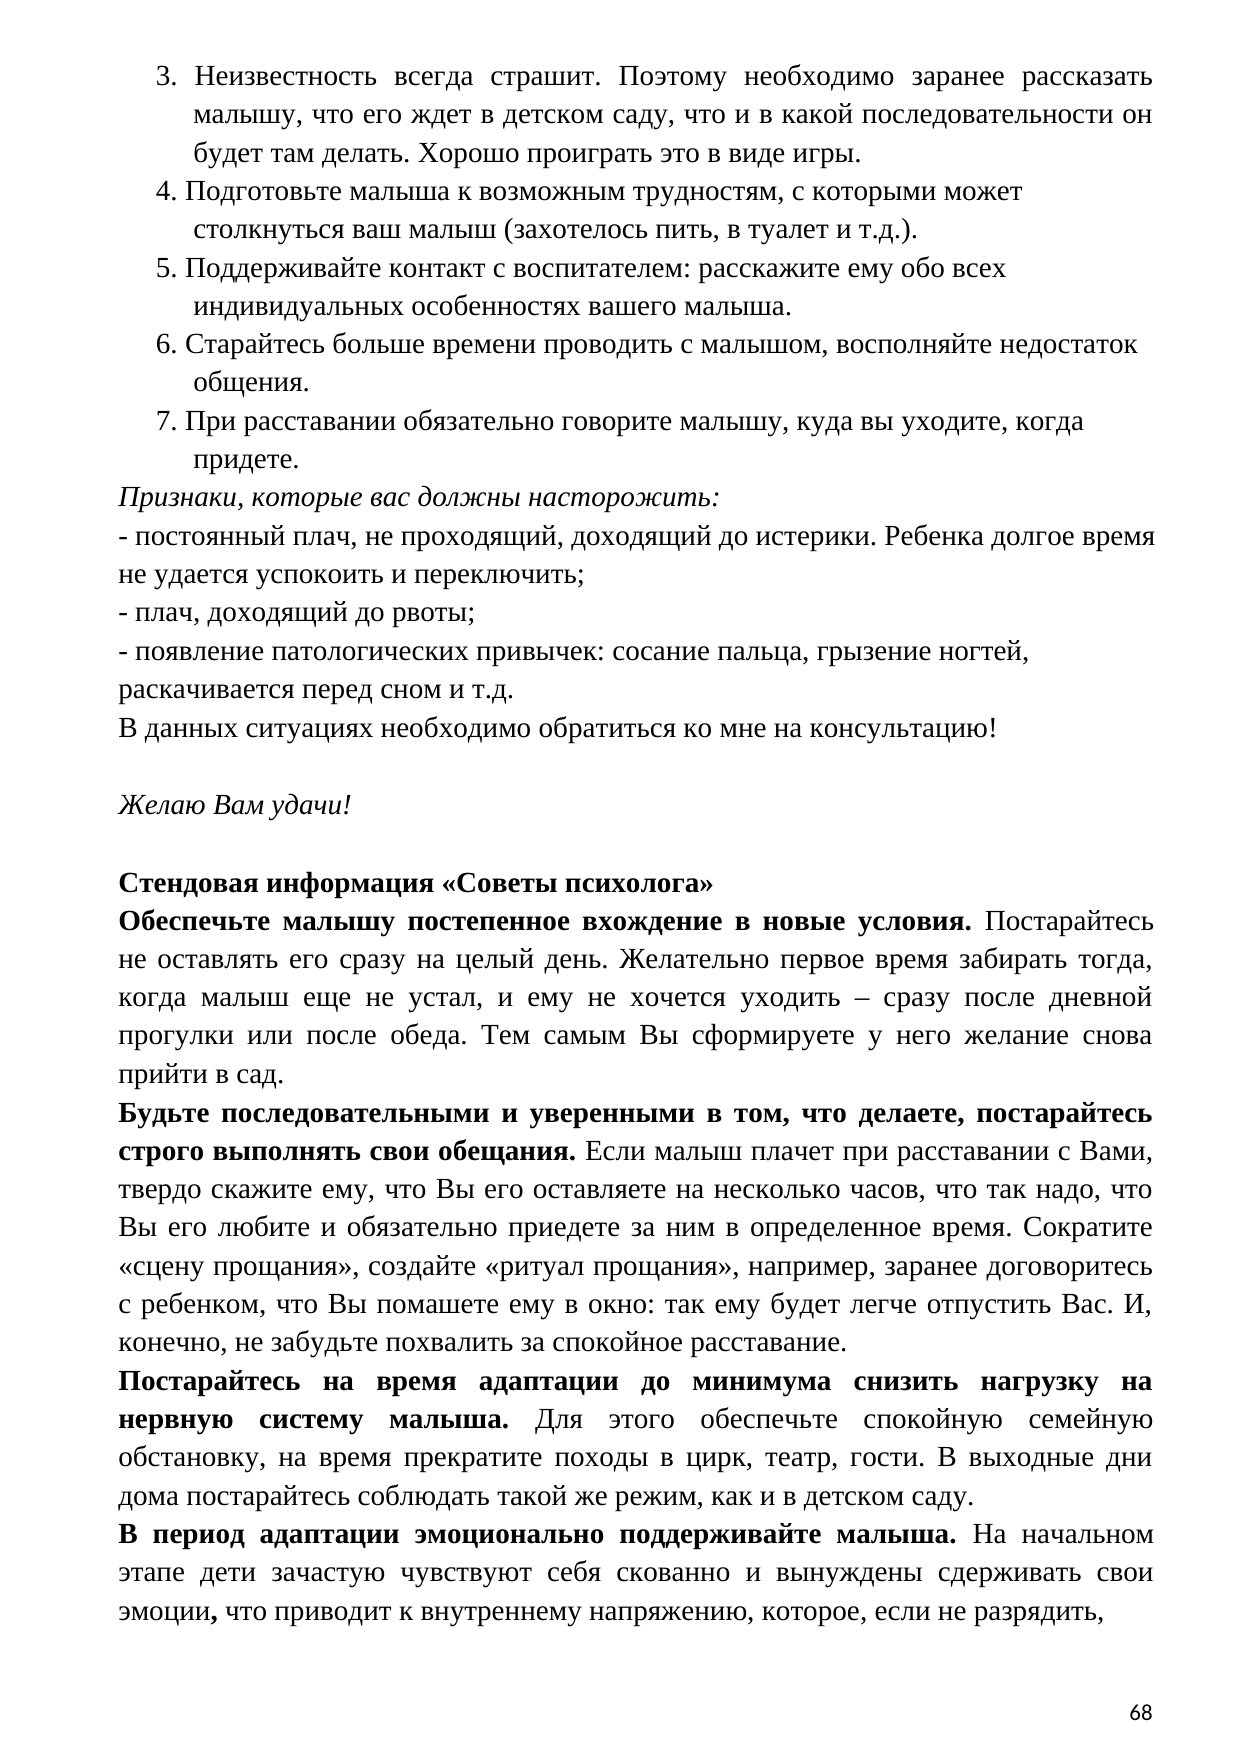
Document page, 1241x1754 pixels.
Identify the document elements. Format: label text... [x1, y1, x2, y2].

text Признаки, которые вас должны насторожить: [118, 479, 1154, 513]
text 7. При расставании обязательно говорите малышу, куда вы уходите, когда придете. [156, 403, 1158, 474]
text Стендовая информация «Советы психолога» [118, 865, 1154, 898]
text 6. Старайтесь больше времени проводить с малышом, восполняйте недостаток общения. [156, 326, 1159, 398]
text Постарайтесь на время адаптации до минимума снизить нагрузку на нервную систему малыша. Для этого обеспечьте спокойную семейную обстановку, на время прекратите походы в цирк, театр, гости. В выходные дни дома постарайтесь соблюдать такой же режим, как и в детском саду. [118, 1363, 1154, 1511]
text Будьте последовательными и уверенными в том, что делаете, постарайтесь строго выполнять свои обещания. Если малыш плачет при расставании с Вами, твердо скажите ему, что Вы его оставляете на несколько часов, что так надо, что Вы его любите и обязательно приедете за ним в определенное время. Сократите «сцену прощания», создайте «ритуал прощания», например, заранее договоритесь с ребенком, что Вы помашете ему в окно: так ему будет легче отпустить Вас. И, конечно, не забудьте похвалить за спокойное расставание. [118, 1095, 1154, 1358]
text В данных ситуациях необходимо обратиться ко мне на консультацию! [118, 710, 1154, 744]
text - появление патологических привычек: сосание пальца, грызение ногтей, раскачивается перед сном и т.д. [118, 633, 1158, 705]
text 4. Подготовьте малыша к возможным трудностям, с которыми может столкнуться ваш малыш (захотелось пить, в туалет и т.д.). [156, 173, 1159, 245]
text 5. Поддерживайте контакт с воспитателем: расскажите ему обо всех индивидуальных особенностях вашего малыша. [156, 250, 1158, 321]
text 3. Неизвестность всегда страшит. Поэтому необходимо заранее рассказать малышу, что его ждет в детском саду, что и в какой последовательности он будет там делать. Хорошо проиграть это в виде игры. [156, 58, 1153, 168]
text В период адаптации эмоционально поддерживайте малыша. На начальном этапе дети зачастую чувствуют себя скованно и вынуждены сдерживать свои эмоции, что приводит к внутреннему напряжению, которое, если не разрядить, [118, 1516, 1154, 1626]
text Желаю Вам удачи! [118, 787, 1154, 821]
text - плач, доходящий до рвоты; [118, 594, 1154, 628]
text - постоянный плач, не проходящий, доходящий до истерики. Ребенка долгое время не удается успокоить и переключить; [118, 518, 1158, 590]
text Обеспечьте малышу постепенное вхождение в новые условия. Постарайтесь не оставлять его сразу на целый день. Желательно первое время забирать тогда, когда малыш еще не устал, и ему не хочется уходить – сразу после дневной прогулки или после обеда. Тем самым Вы сформируете у него желание снова прийти в сад. [118, 903, 1154, 1089]
